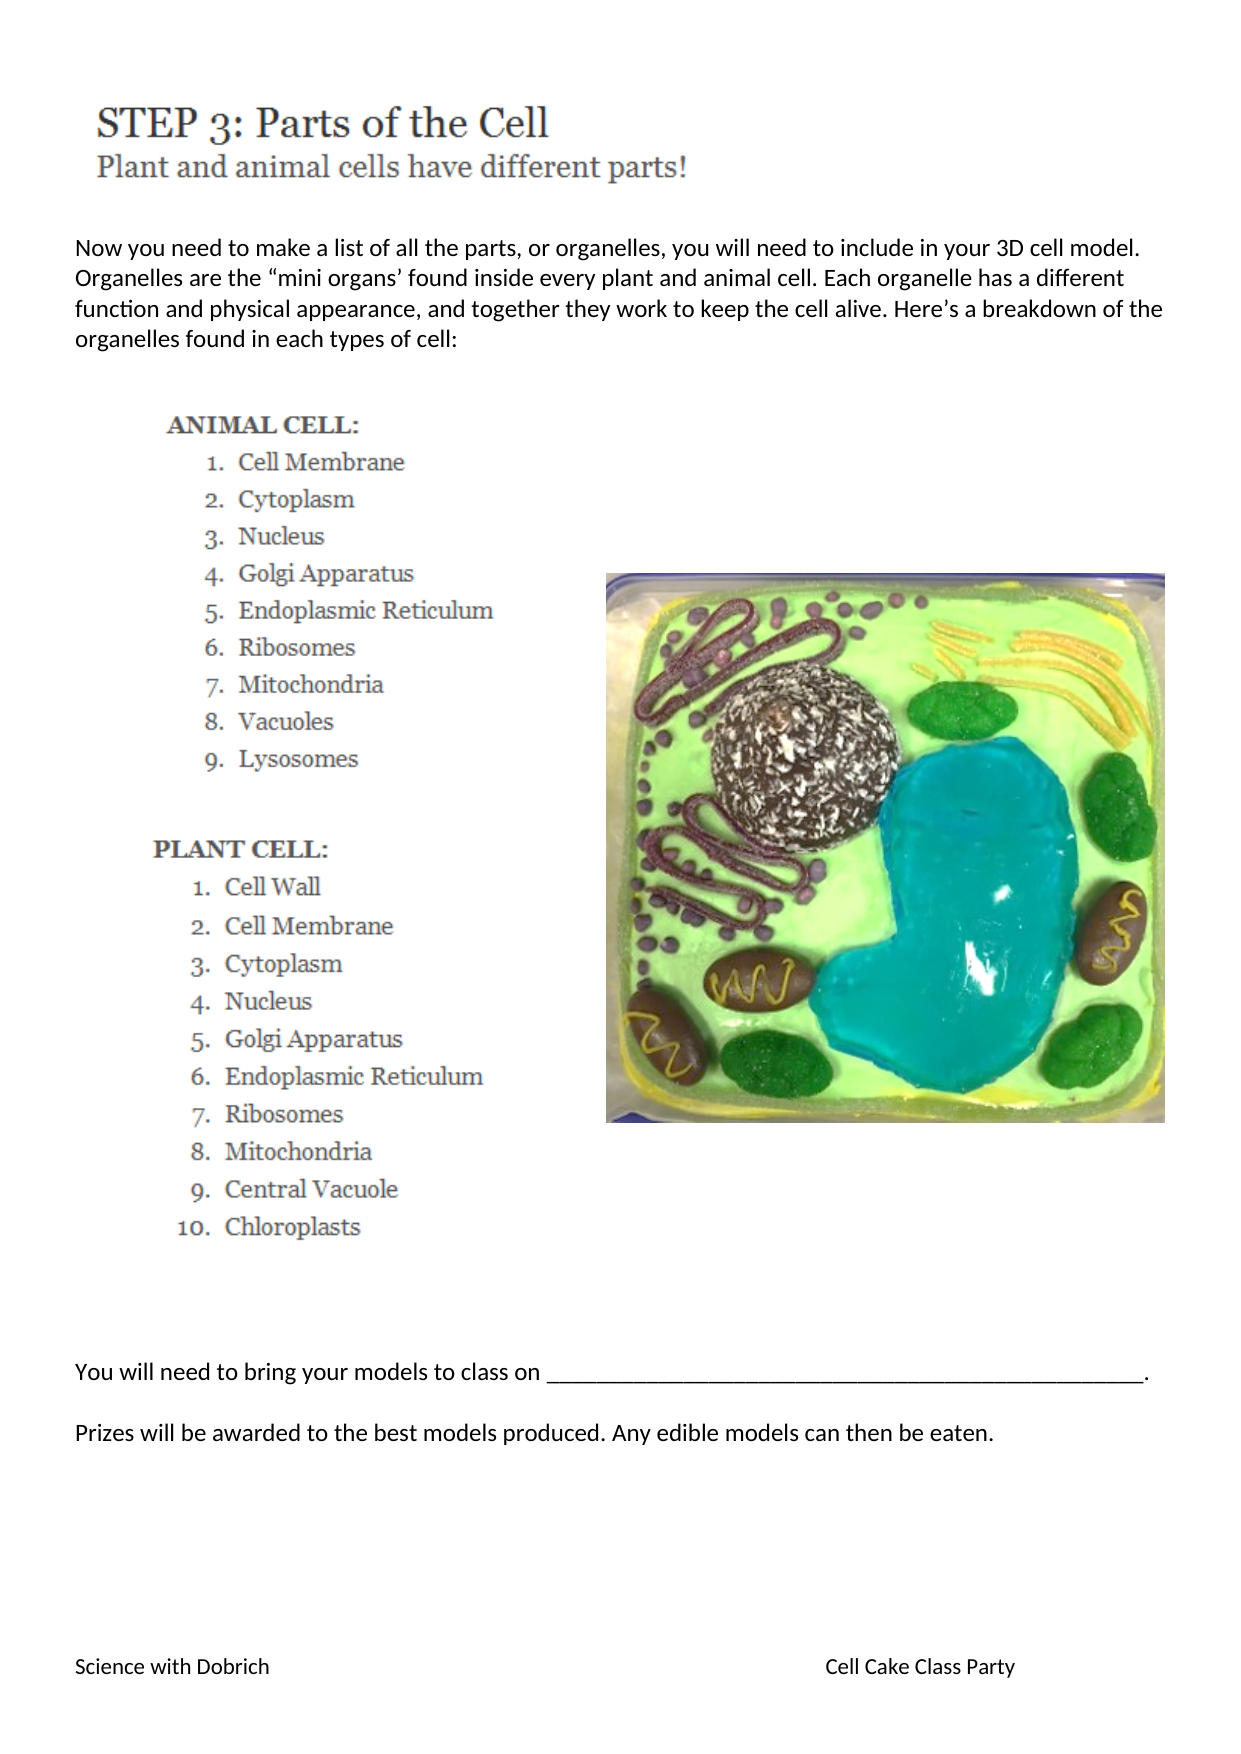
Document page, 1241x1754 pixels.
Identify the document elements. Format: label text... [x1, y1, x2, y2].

picture [75, 75, 729, 202]
text Now you need to make a list of all the parts, or organelles, you will need to include in your 3D cell model. Organelles are the “mini organs’ found inside every plant and animal cell. Each organelle has a different function and physical appearance, and together they work to keep the cell alive. Here’s a breakdown of the organelles found in each types of cell: [75, 232, 1165, 573]
text You will need to bring your models to class on ________________________________________________. Prizes will be awarded to the best models produced. Any edible models can then be eaten. [75, 1295, 1165, 1447]
picture [75, 384, 1166, 1295]
